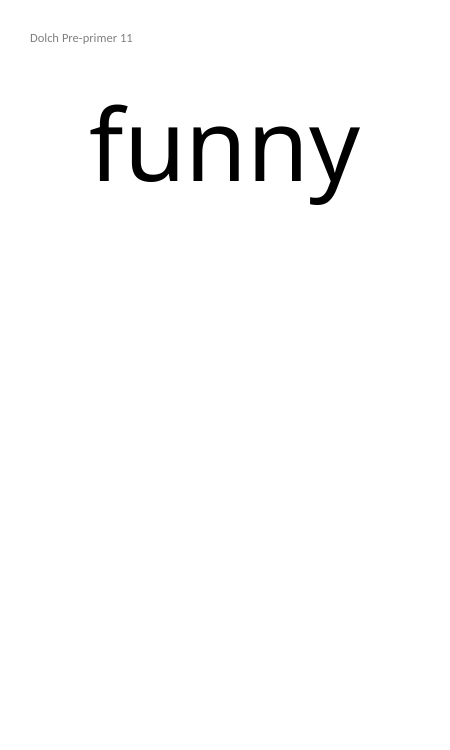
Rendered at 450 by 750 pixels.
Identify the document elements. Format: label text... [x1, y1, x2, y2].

text funny [30, 75, 420, 211]
